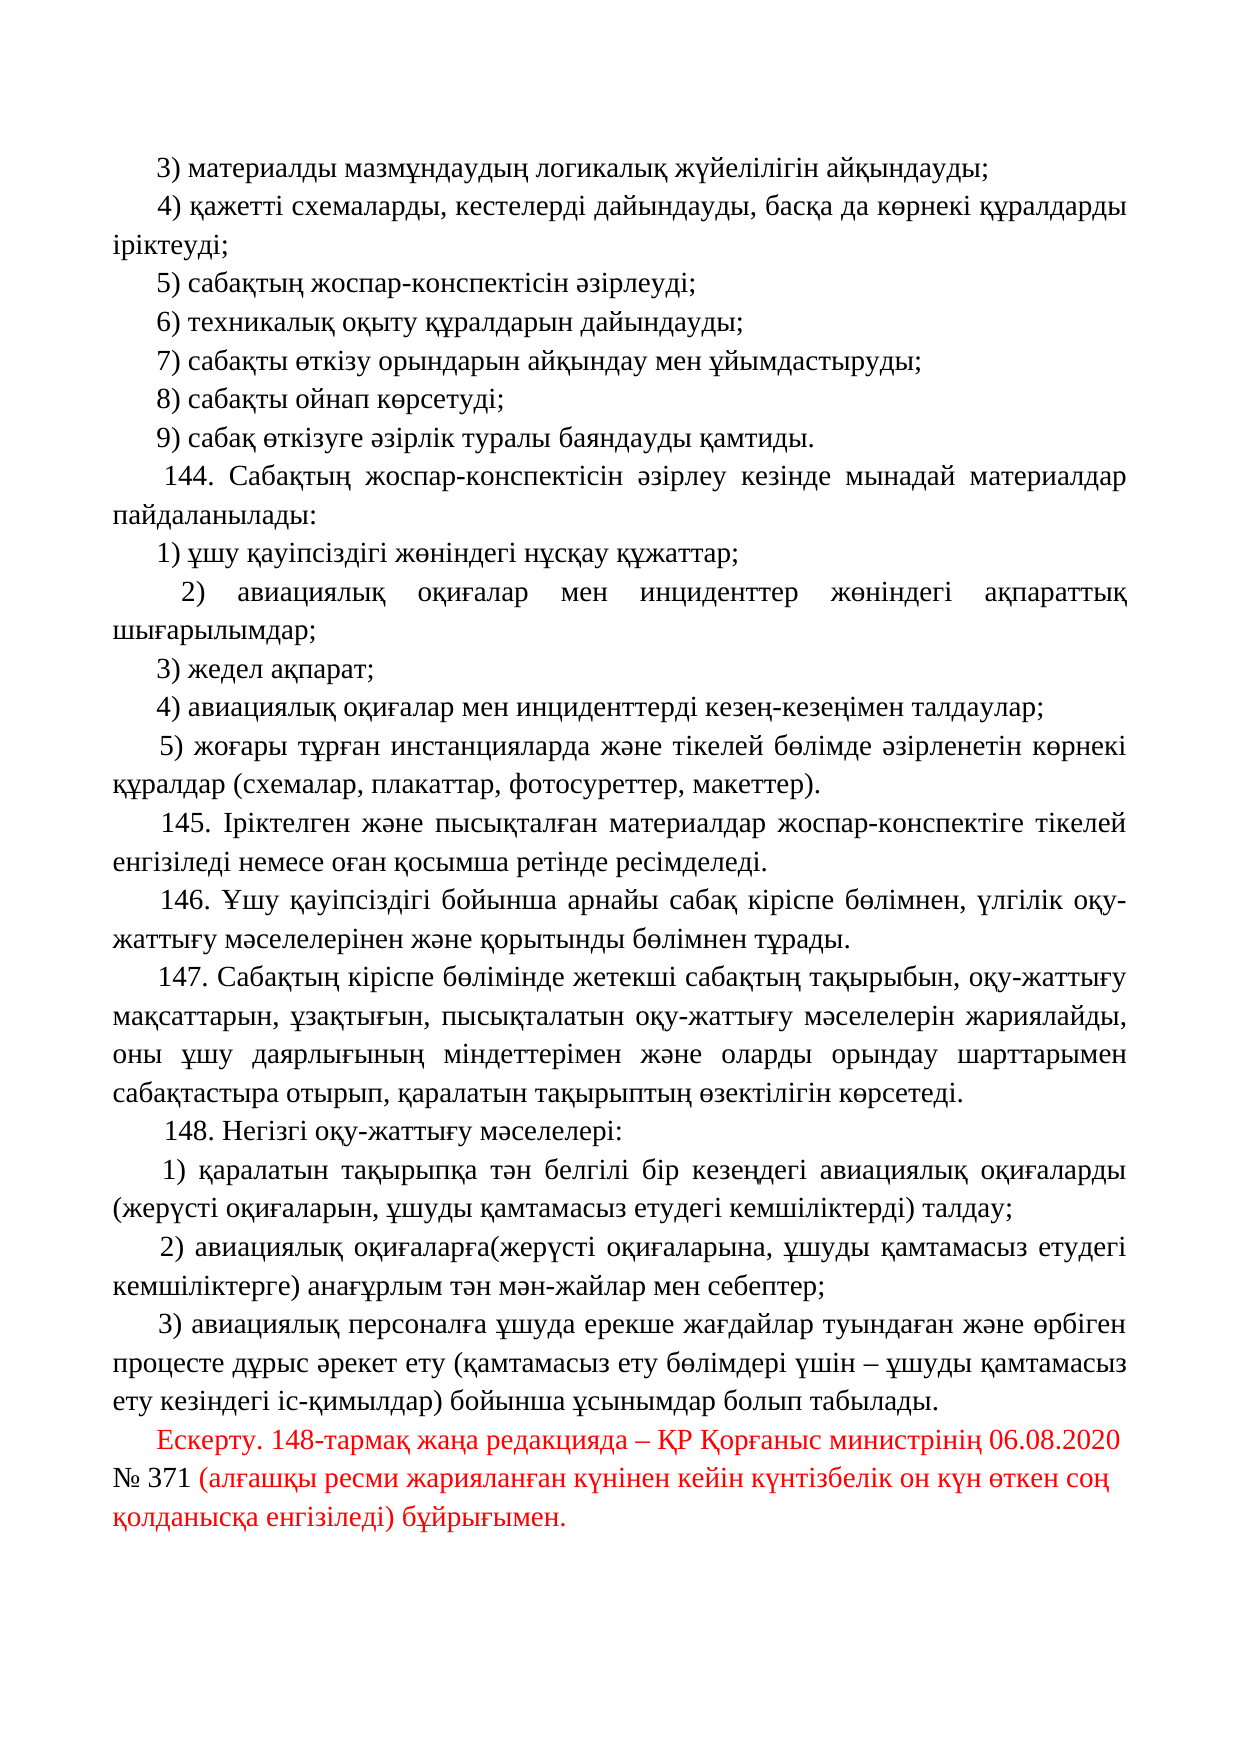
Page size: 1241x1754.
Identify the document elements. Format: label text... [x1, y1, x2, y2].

text 3) жедел ақпарат; [112, 651, 1128, 684]
text 5) жоғары тұрған инстанцияларда және тікелей бөлімде әзірленетін көрнекі құралдар (схемалар, плакаттар, фотосуреттер, макеттер). [112, 728, 1128, 800]
text 6) техникалық оқыту құралдарын дайындауды; [112, 304, 1128, 338]
text 2) авиациялық оқиғаларға(жерүсті оқиғаларына, ұшуды қамтамасыз етудегі кемшіліктерге) анағұрлым тән мән-жайлар мен себептер; [112, 1229, 1128, 1301]
text 3) материалды мазмұндаудың логикалық жүйелілігін айқындауды; [112, 150, 1128, 183]
text 148. Негізгі оқу-жаттығу мәселелері: [112, 1113, 1128, 1147]
text 1) ұшу қауіпсіздігі жөніндегі нұсқау құжаттар; [112, 535, 1128, 569]
text 147. Сабақтың кіріспе бөлімінде жетекші сабақтың тақырыбын, оқу-жаттығу мақсаттарын, ұзақтығын, пысықталатын оқу-жаттығу мәселелерін жариялайды, оны ұшу даярлығының міндеттерімен және оларды орындау шарттарымен сабақтастыра отырып, қаралатын тақырыптың өзектілігін көрсетеді. [112, 959, 1128, 1108]
text 3) авиациялық персоналға ұшуда ерекше жағдайлар туындаған және өрбіген процесте дұрыс әрекет ету (қамтамасыз ету бөлімдері үшін – ұшуды қамтамасыз ету кезіндегі іс-қимылдар) бойынша ұсынымдар болып табылады. [112, 1306, 1128, 1417]
text 146. Ұшу қауіпсіздігі бойынша арнайы сабақ кіріспе бөлімнен, үлгілік оқу-жаттығу мәселелерінен және қорытынды бөлімнен тұрады. [112, 882, 1128, 954]
text 145. Іріктелген және пысықталған материалдар жоспар-конспектіге тікелей енгізіледі немесе оған қосымша ретінде ресімделеді. [112, 805, 1128, 877]
text 4) авиациялық оқиғалар мен инциденттерді кезең-кезеңімен талдаулар; [112, 689, 1128, 723]
text 8) сабақты ойнап көрсетуді; [112, 381, 1128, 415]
text 1) қаралатын тақырыпқа тән белгілі бір кезеңдегі авиациялық оқиғаларды (жерүсті оқиғаларын, ұшуды қамтамасыз етудегі кемшіліктерді) талдау; [112, 1152, 1128, 1224]
text 144. Сабақтың жоспар-конспектісін әзірлеу кезінде мынадай материалдар пайдаланылады: [112, 458, 1128, 530]
text 7) сабақты өткізу орындарын айқындау мен ұйымдастыруды; [112, 343, 1128, 376]
text 4) қажетті схемаларды, кестелерді дайындауды, басқа да көрнекі құралдарды іріктеуді; [112, 188, 1128, 261]
text 9) сабақ өткізуге әзірлік туралы баяндауды қамтиды. [112, 420, 1128, 453]
text 2) авиациялық оқиғалар мен инциденттер жөніндегі ақпараттық шығарылымдар; [112, 574, 1128, 646]
text 5) сабақтың жоспар-конспектісін әзірлеуді; [112, 266, 1128, 299]
text Ескерту. 148-тармақ жаңа редакцияда – ҚР Қорғаныс министрінің 06.08.2020 № 371 (алғашқы ресми жарияланған күнінен кейін күнтізбелік он күн өткен соң қолданысқа енгізіледі) бұйрығымен. [112, 1422, 1128, 1563]
